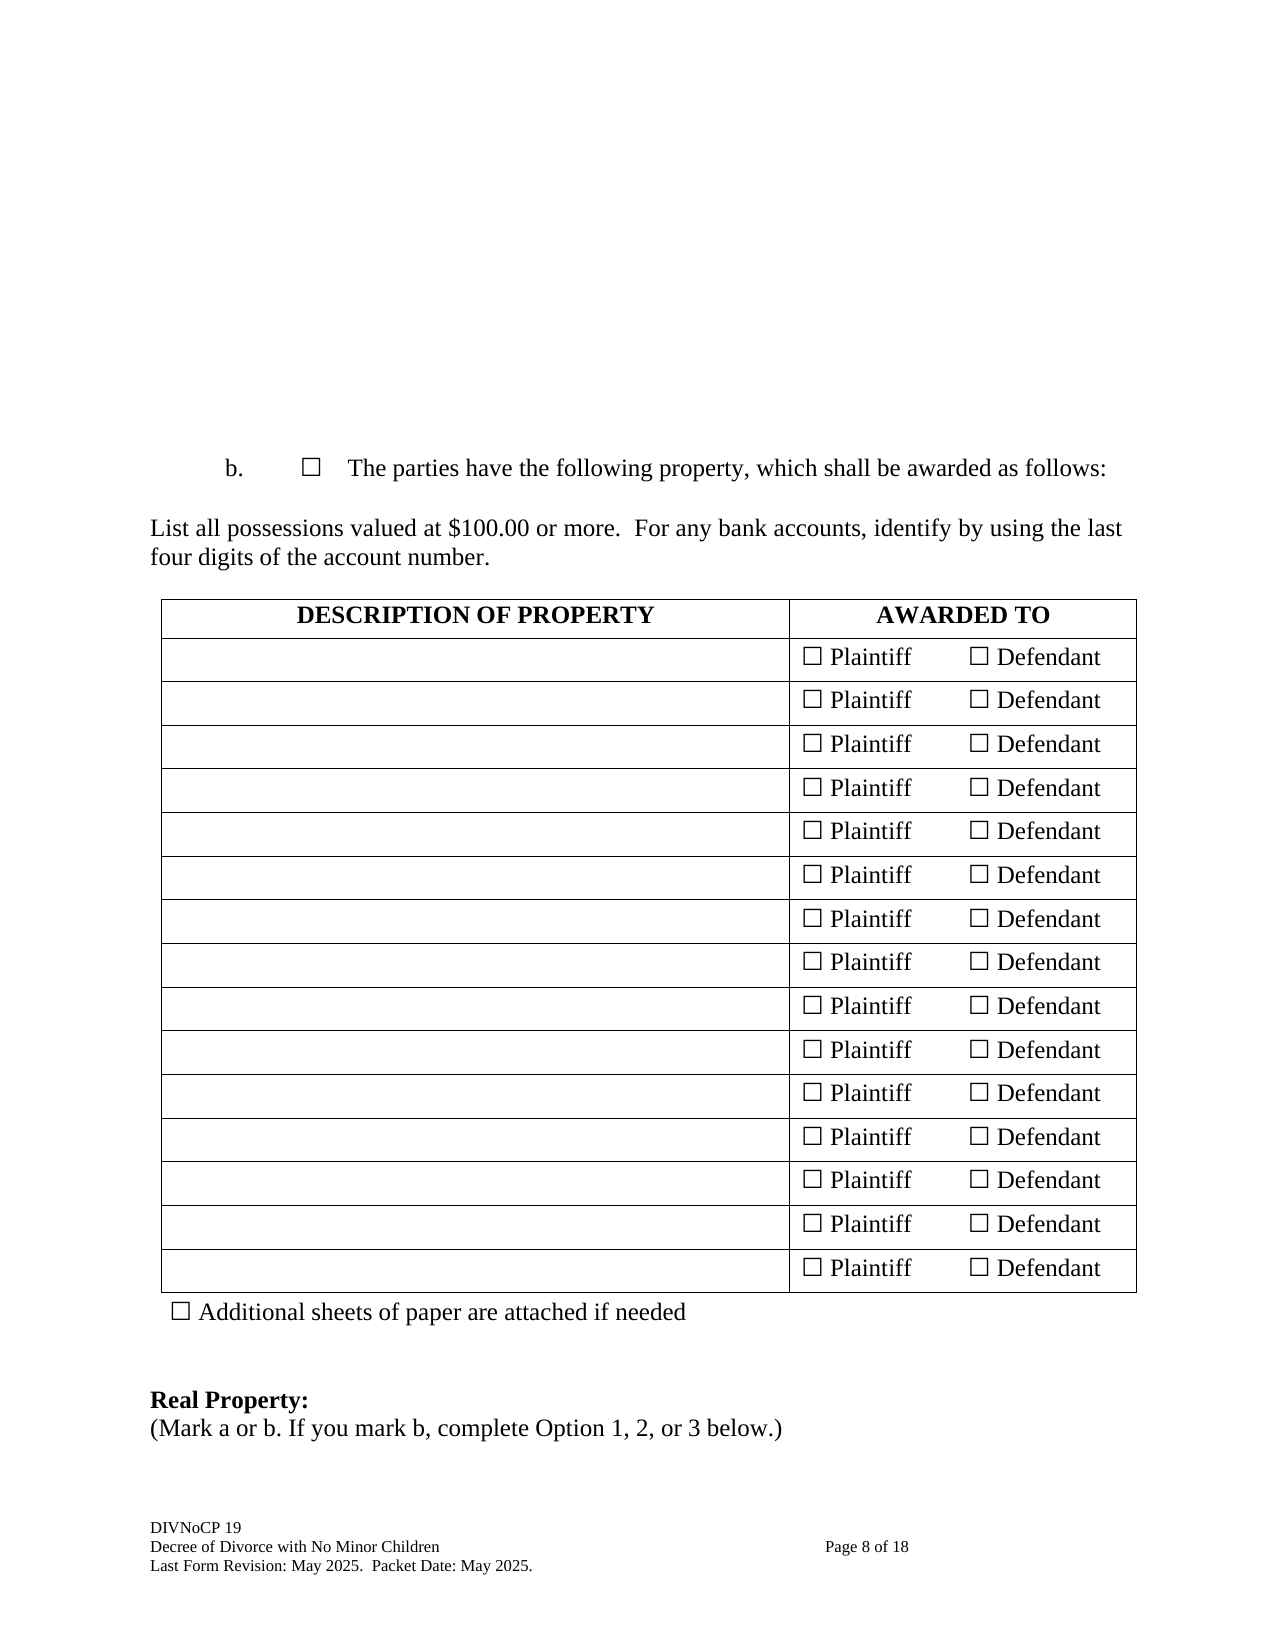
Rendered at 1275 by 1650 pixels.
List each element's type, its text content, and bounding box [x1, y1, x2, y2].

table_cell Plaintiff Defendant [790, 639, 1136, 681]
table_cell Plaintiff Defendant [790, 988, 1136, 1030]
table_header DESCRIPTION OF PROPERTY [162, 600, 789, 637]
table_cell Plaintiff Defendant [790, 1250, 1136, 1292]
table_cell [162, 639, 789, 681]
table_cell Plaintiff Defendant [790, 726, 1136, 768]
table_cell [162, 769, 789, 812]
table_cell [162, 1031, 789, 1074]
table_cell [162, 682, 789, 725]
table_cell [162, 1075, 789, 1117]
table_cell [162, 1162, 789, 1205]
table_cell [162, 988, 789, 1030]
table_cell [162, 1250, 789, 1292]
list The parties have the following property, which shall be awarded as follows: [225, 450, 1125, 484]
table_cell Plaintiff Defendant [790, 1031, 1136, 1074]
table_cell Plaintiff Defendant [790, 1075, 1136, 1117]
table_cell Plaintiff Defendant [790, 682, 1136, 725]
table_header AWARDED TO [790, 600, 1136, 637]
text (Mark a or b. If you mark b, complete Option 1, 2, or 3 below.) [150, 1413, 1125, 1442]
table_cell [162, 1206, 789, 1248]
table_cell [162, 813, 789, 856]
text List all possessions valued at $100.00 or more. For any bank accounts, identify by using the last four digits of the account number. [150, 513, 1125, 570]
table_cell Plaintiff Defendant [790, 944, 1136, 987]
table_cell Plaintiff Defendant [790, 900, 1136, 943]
table_cell Plaintiff Defendant [790, 1162, 1136, 1205]
table_cell Plaintiff Defendant [790, 1119, 1136, 1161]
table_cell Plaintiff Defendant [790, 1206, 1136, 1248]
table_cell Plaintiff Defendant [790, 813, 1136, 856]
table_cell [162, 1119, 789, 1161]
table_cell [162, 726, 789, 768]
text Real Property: [150, 1385, 1125, 1413]
table_cell Plaintiff Defendant [790, 857, 1136, 899]
table_cell [162, 944, 789, 987]
table_cell [162, 857, 789, 899]
table_cell Plaintiff Defendant [790, 769, 1136, 812]
table_cell [162, 900, 789, 943]
text ☐ Additional sheets of paper are attached if needed [150, 1293, 1125, 1327]
